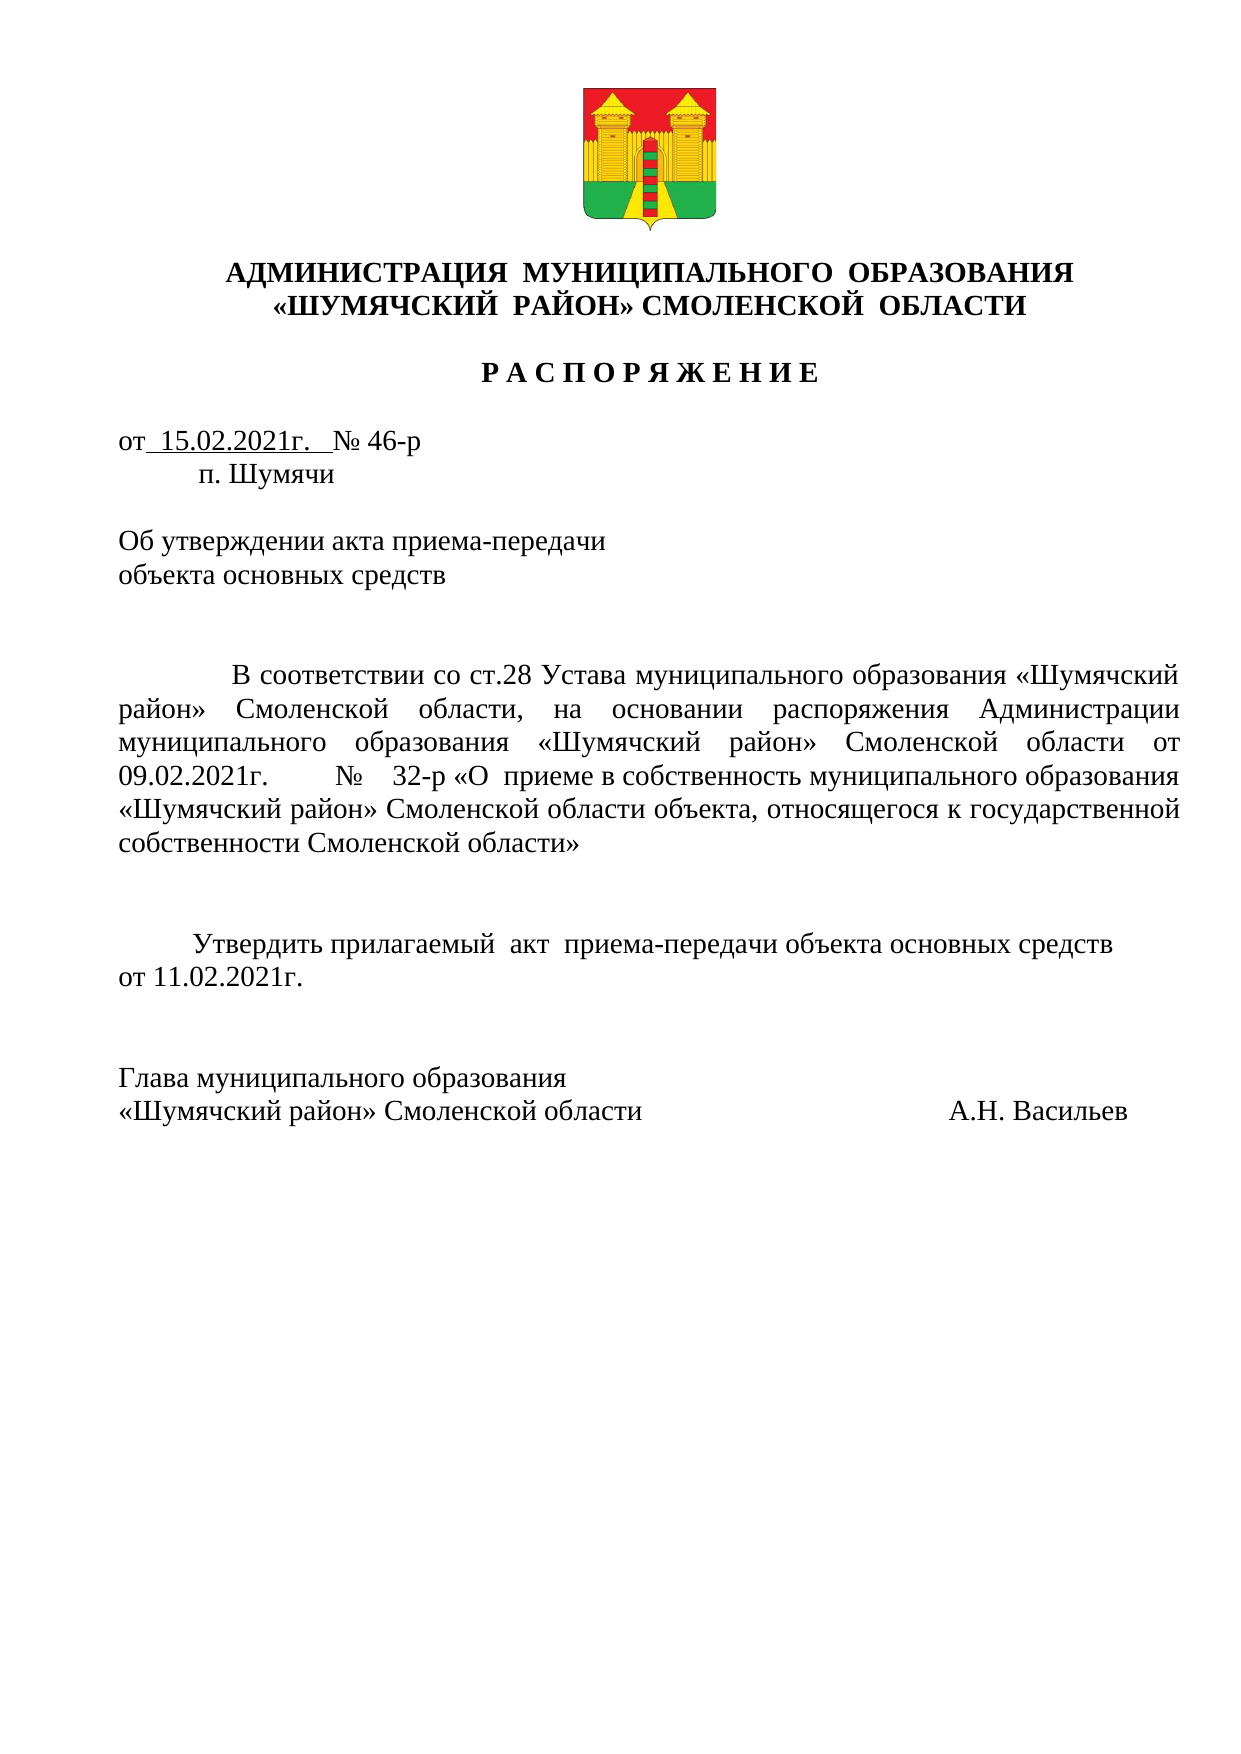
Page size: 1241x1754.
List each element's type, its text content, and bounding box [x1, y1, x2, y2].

text п. Шумячи [118, 456, 1181, 490]
text «ШУМЯЧСКИЙ РАЙОН» СМОЛЕНСКОЙ ОБЛАСТИ [118, 288, 1181, 322]
picture [583, 88, 717, 231]
text Утвердить прилагаемый акт приема-передачи объекта основных средств [118, 926, 1181, 959]
text Об утверждении акта приема-передачи [118, 523, 1181, 557]
subtitle Р А С П О Р Я Ж Е Н И Е [118, 356, 1181, 389]
subtitle АДМИНИСТРАЦИЯ МУНИЦИПАЛЬНОГО ОБРАЗОВАНИЯ [118, 255, 1181, 288]
text «Шумячский район» Смоленской области А.Н. Васильев [118, 1093, 1181, 1127]
text В соответствии со ст.28 Устава муниципального образования «Шумячский район» Смоленской области, на основании распоряжения Администрации муниципального образования «Шумячский район» Смоленской области от 09.02.2021г. № 32-р «О приеме в собственность муниципального образования «Шумячский район» Смоленской области объекта, относящегося к государственной собственности Смоленской области» [118, 657, 1181, 859]
text объекта основных средств [118, 557, 1181, 590]
text Глава муниципального образования [118, 1060, 1181, 1093]
text от 11.02.2021г. [118, 959, 1181, 993]
text от 15.02.2021г. № 46-р [118, 423, 1181, 456]
